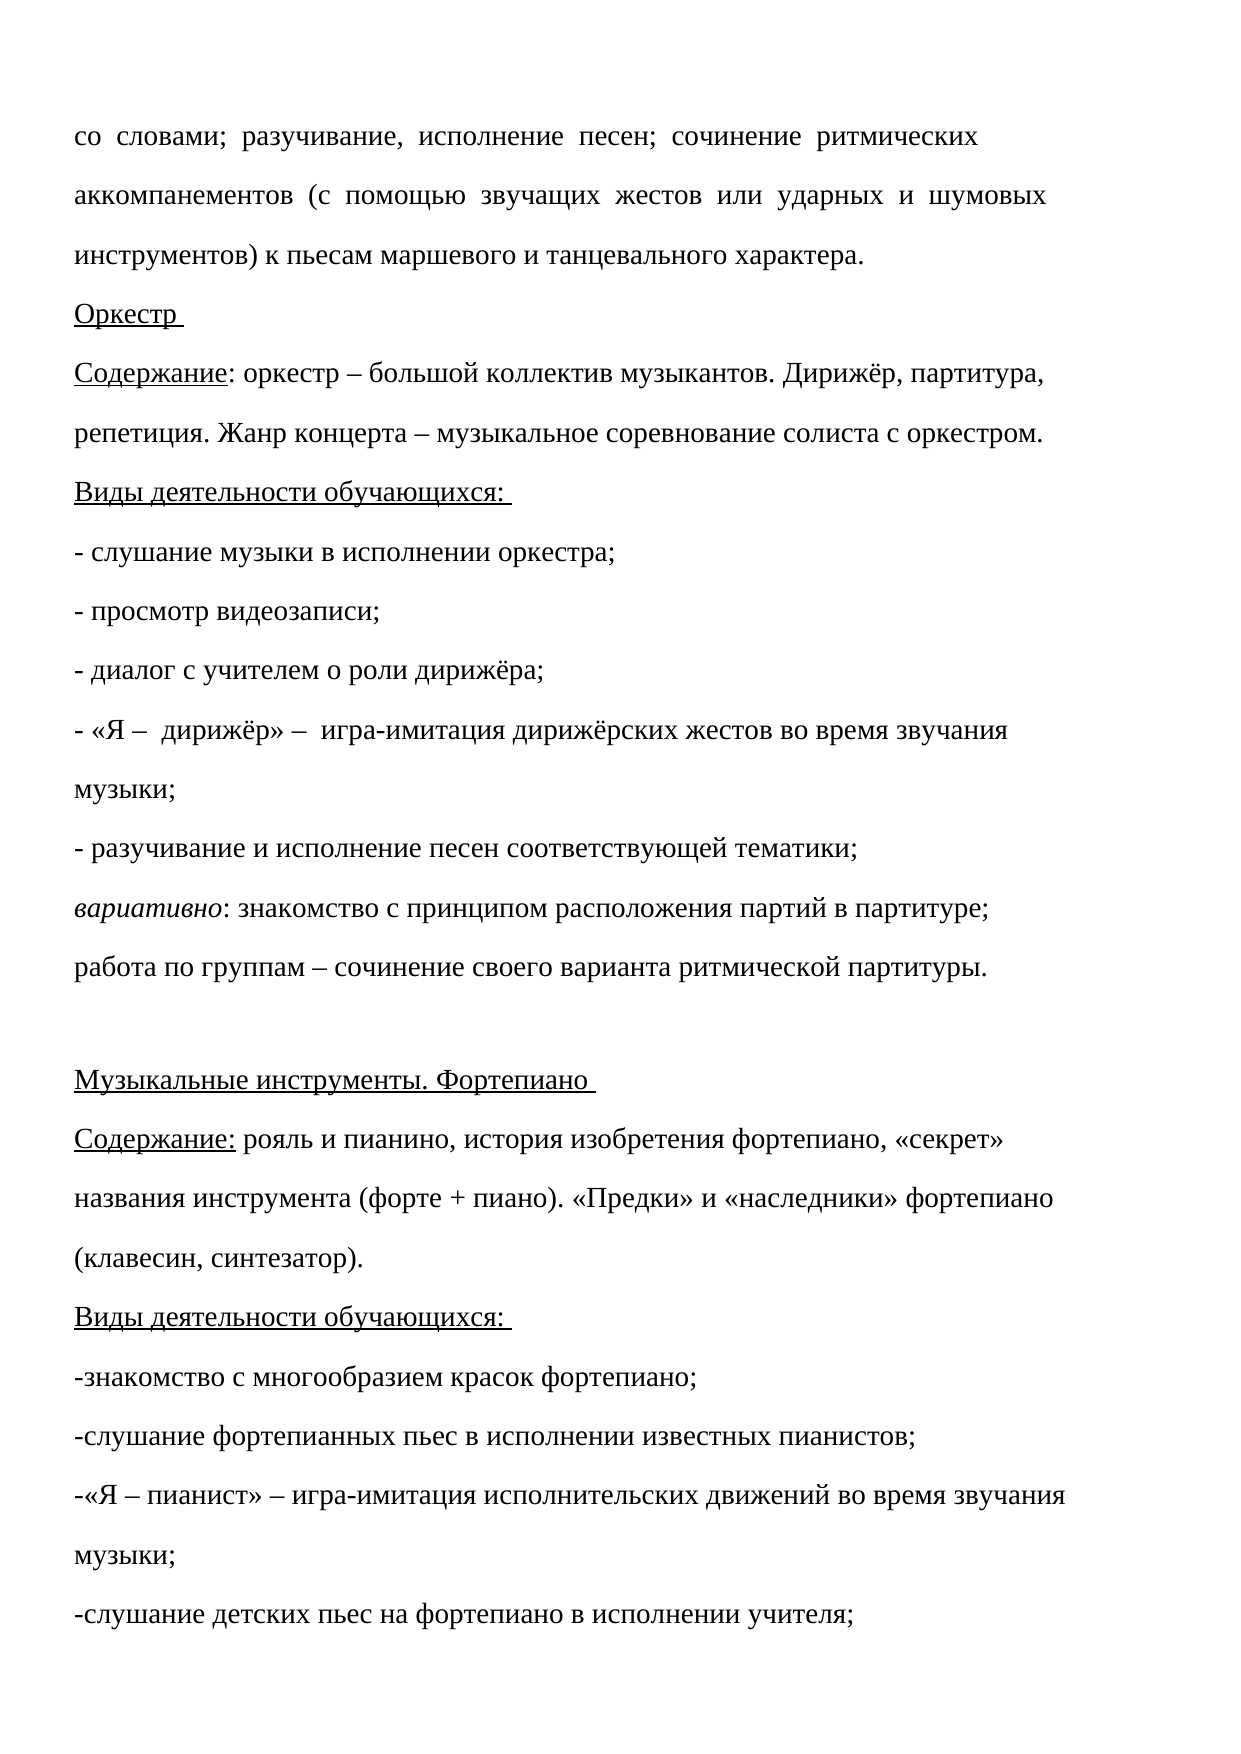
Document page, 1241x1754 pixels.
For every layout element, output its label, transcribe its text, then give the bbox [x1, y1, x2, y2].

text репетиция. Жанр концерта – музыкальное соревнование солиста с оркестром. [74, 415, 1181, 448]
text музыки; [74, 1537, 1181, 1570]
text - разучивание и исполнение песен соответствующей тематики; [74, 831, 1181, 864]
text -слушание детских пьес на фортепиано в исполнении учителя; [74, 1596, 1181, 1630]
text вариативно: знакомство с принципом расположения партий в партитуре; [74, 890, 1181, 923]
text Музыкальные инструменты. Фортепиано [74, 1062, 1181, 1095]
text Оркестр [74, 296, 1181, 330]
text инструментов) к пьесам маршевого и танцевального характера. [74, 237, 1181, 270]
text - просмотр видеозаписи; [74, 593, 1181, 627]
text - «Я – дирижёр» – игра-имитация дирижёрских жестов во время звучания [74, 712, 1181, 745]
text - слушание музыки в исполнении оркестра; [74, 534, 1181, 567]
text (клавесин, синтезатор). [74, 1240, 1181, 1273]
text Содержание: рояль и пианино, история изобретения фортепиано, «секрет» [74, 1121, 1181, 1155]
text названия инструмента (форте + пиано). «Предки» и «наследники» фортепиано [74, 1181, 1181, 1214]
text аккомпанементов (с помощью звучащих жестов или ударных и шумовых [74, 177, 1181, 211]
text -знакомство с многообразием красок фортепиано; [74, 1359, 1181, 1392]
text - диалог с учителем о роли дирижёра; [74, 652, 1181, 686]
text Виды деятельности обучающихся: [74, 1299, 1181, 1333]
text со словами; разучивание, исполнение песен; сочинение ритмических [74, 118, 1181, 152]
text -слушание фортепианных пьес в исполнении известных пианистов; [74, 1418, 1181, 1452]
text -«Я – пианист» – игра-имитация исполнительских движений во время звучания [74, 1477, 1181, 1511]
text работа по группам – сочинение своего варианта ритмической партитуры. [74, 949, 1181, 983]
text музыки; [74, 771, 1181, 805]
text Виды деятельности обучающихся: [74, 474, 1181, 508]
text Содержание: оркестр – большой коллектив музыкантов. Дирижёр, партитура, [74, 356, 1181, 389]
